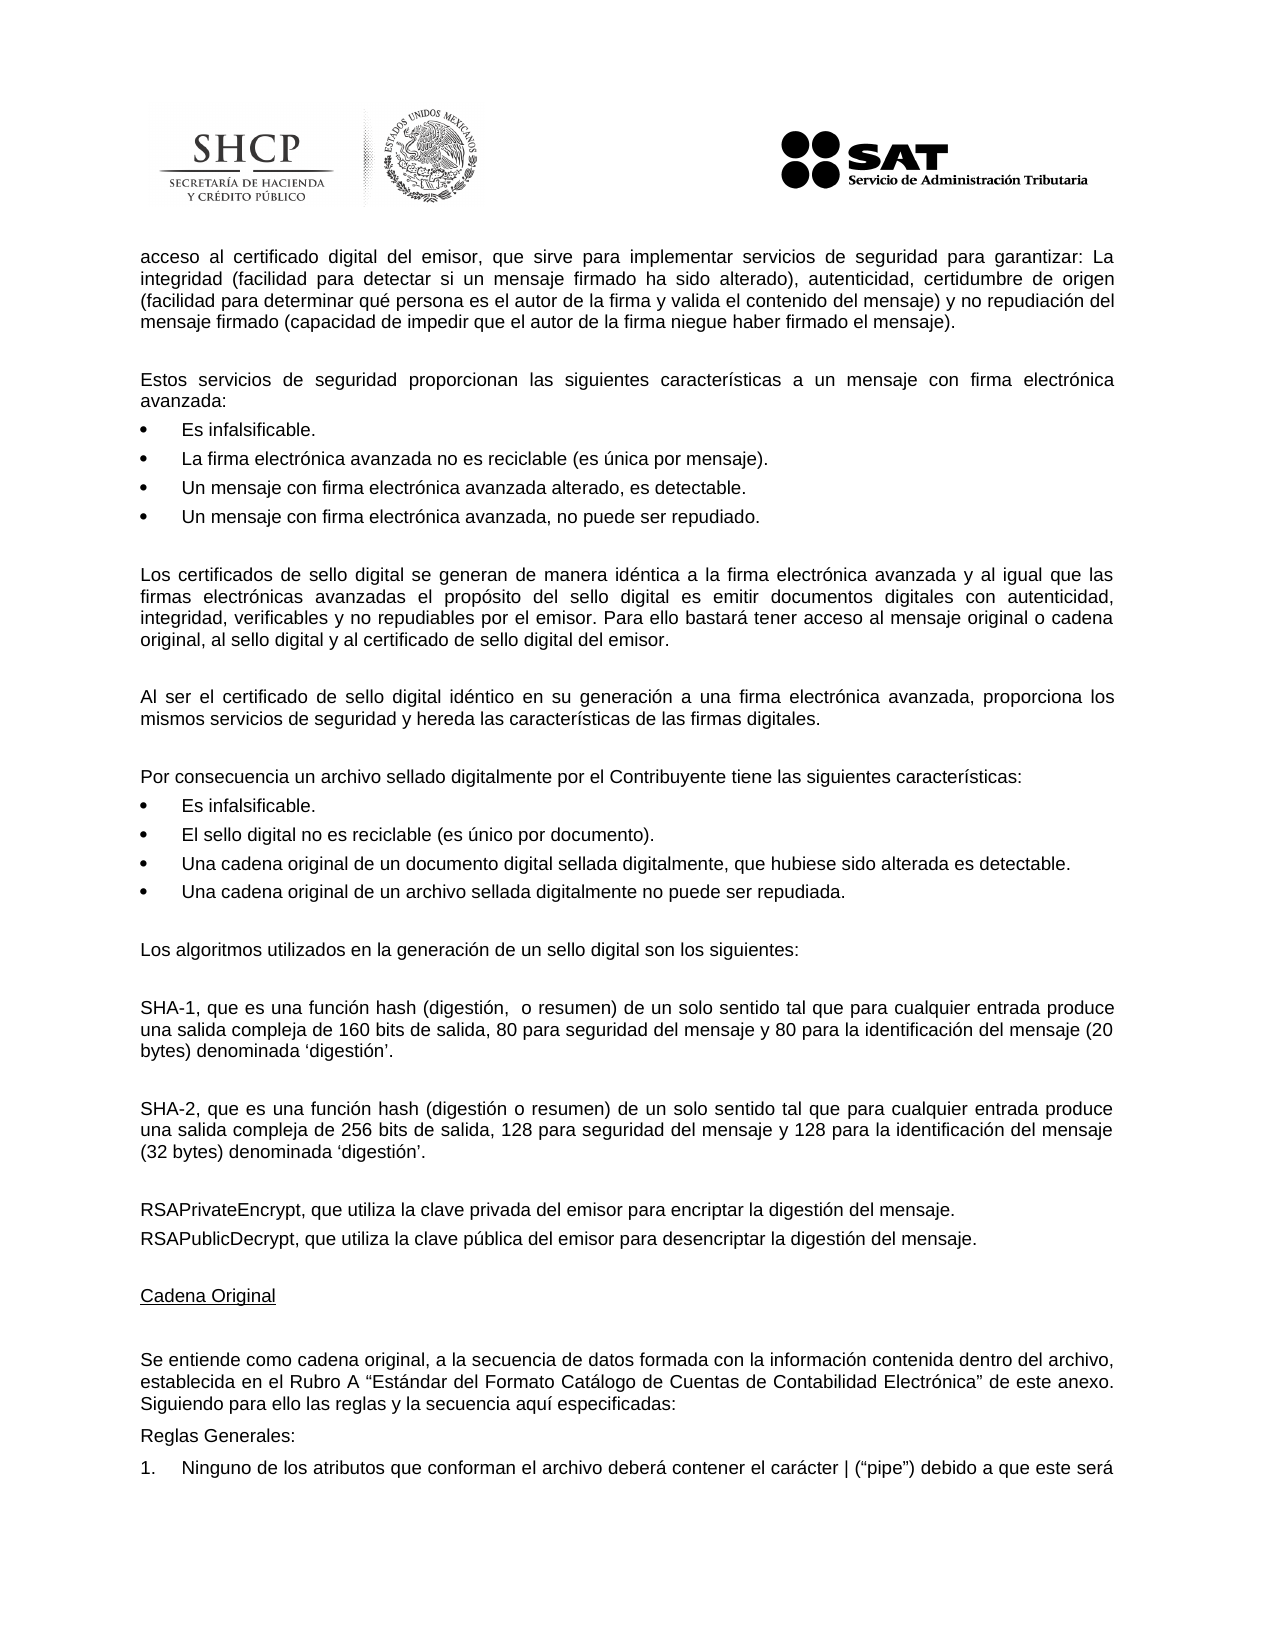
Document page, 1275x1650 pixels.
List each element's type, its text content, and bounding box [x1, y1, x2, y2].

picture [777, 127, 1090, 190]
picture [147, 102, 486, 207]
